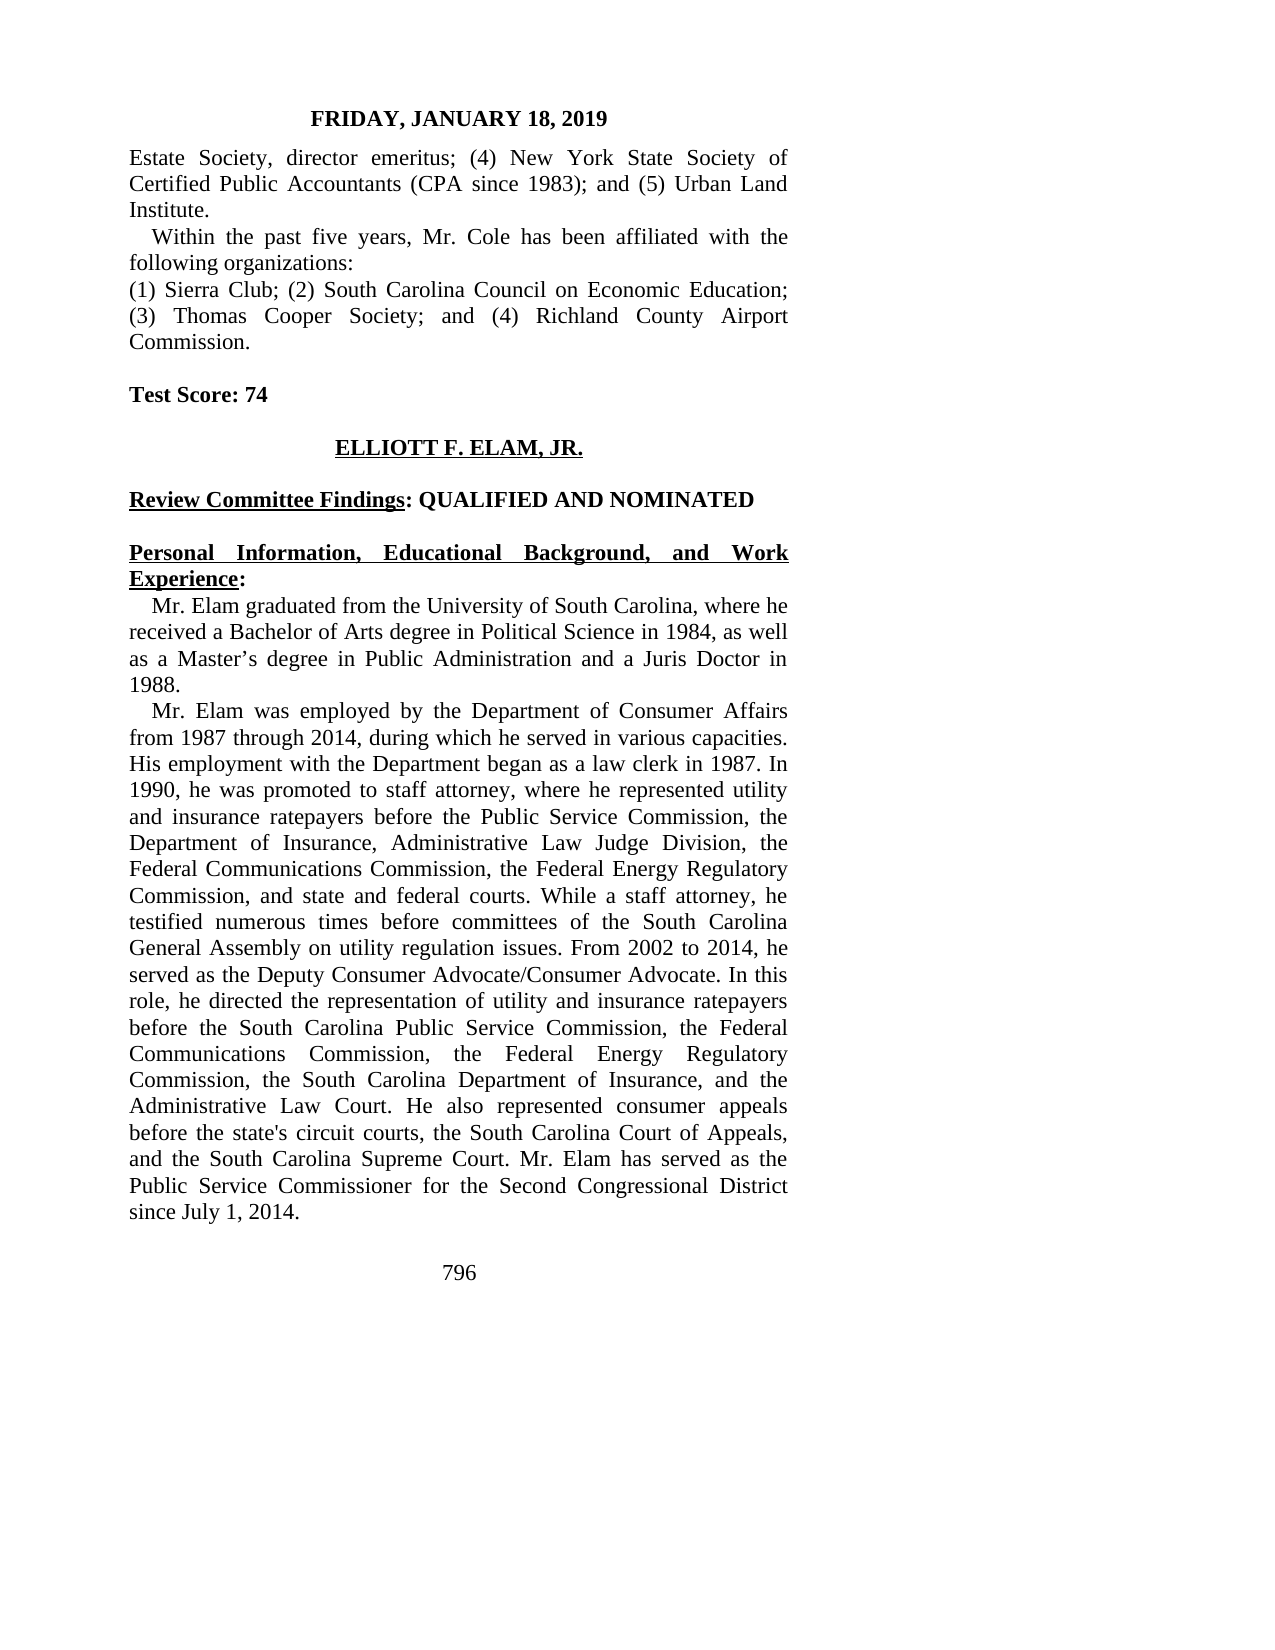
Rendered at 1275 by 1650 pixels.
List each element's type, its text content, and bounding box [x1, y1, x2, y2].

text Personal Information, Educational Background, and Work Experience: [129, 563, 789, 592]
text ELLIOTT F. ELAM, JR. [129, 434, 789, 460]
text Mr. Elam graduated from the University of South Carolina, where he received a Bachelor of Arts degree in Political Science in 1984, as well as a Master’s degree in Public Administration and a Juris Doctor in 1988. [129, 592, 789, 697]
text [129, 144, 789, 223]
text Mr. Elam was employed by the Department of Consumer Affairs from 1987 through 2014, during which he served in various capacities. His employment with the Department began as a law clerk in 1987. In 1990, he was promoted to staff attorney, where he represented utility and insurance ratepayers before the Public Service Commission, the Department of Insurance, Administrative Law Judge Division, the Federal Communications Commission, the Federal Energy Regulatory Commission, and state and federal courts. While a staff attorney, he testified numerous times before committees of the South Carolina General Assembly on utility regulation issues. From 2002 to 2014, he served as the Deputy Consumer Advocate/Consumer Advocate. In this role, he directed the representation of utility and insurance ratepayers before the South Carolina Public Service Commission, the Federal Communications Commission, the Federal Energy Regulatory Commission, the South Carolina Department of Insurance, and the Administrative Law Court. He also represented consumer appeals before the state's circuit courts, the South Carolina Court of Appeals, and the South Carolina Supreme Court. Mr. Elam has served as the Public Service Commissioner for the Second Congressional District since July 1, 2014. [129, 697, 789, 1224]
text Within the past five years, Mr. Cole has been affiliated with the following organizations: [129, 223, 789, 276]
text Test Score: 74 [129, 381, 789, 407]
text (1) Sierra Club; (2) South Carolina Council on Economic Education; (3) Thomas Cooper Society; and (4) Richland County Airport Commission. [129, 276, 789, 355]
text Personal Information, Educational Background, and Work Experience: [129, 539, 789, 562]
text Review Committee Findings: QUALIFIED AND NOMINATED [129, 486, 789, 513]
